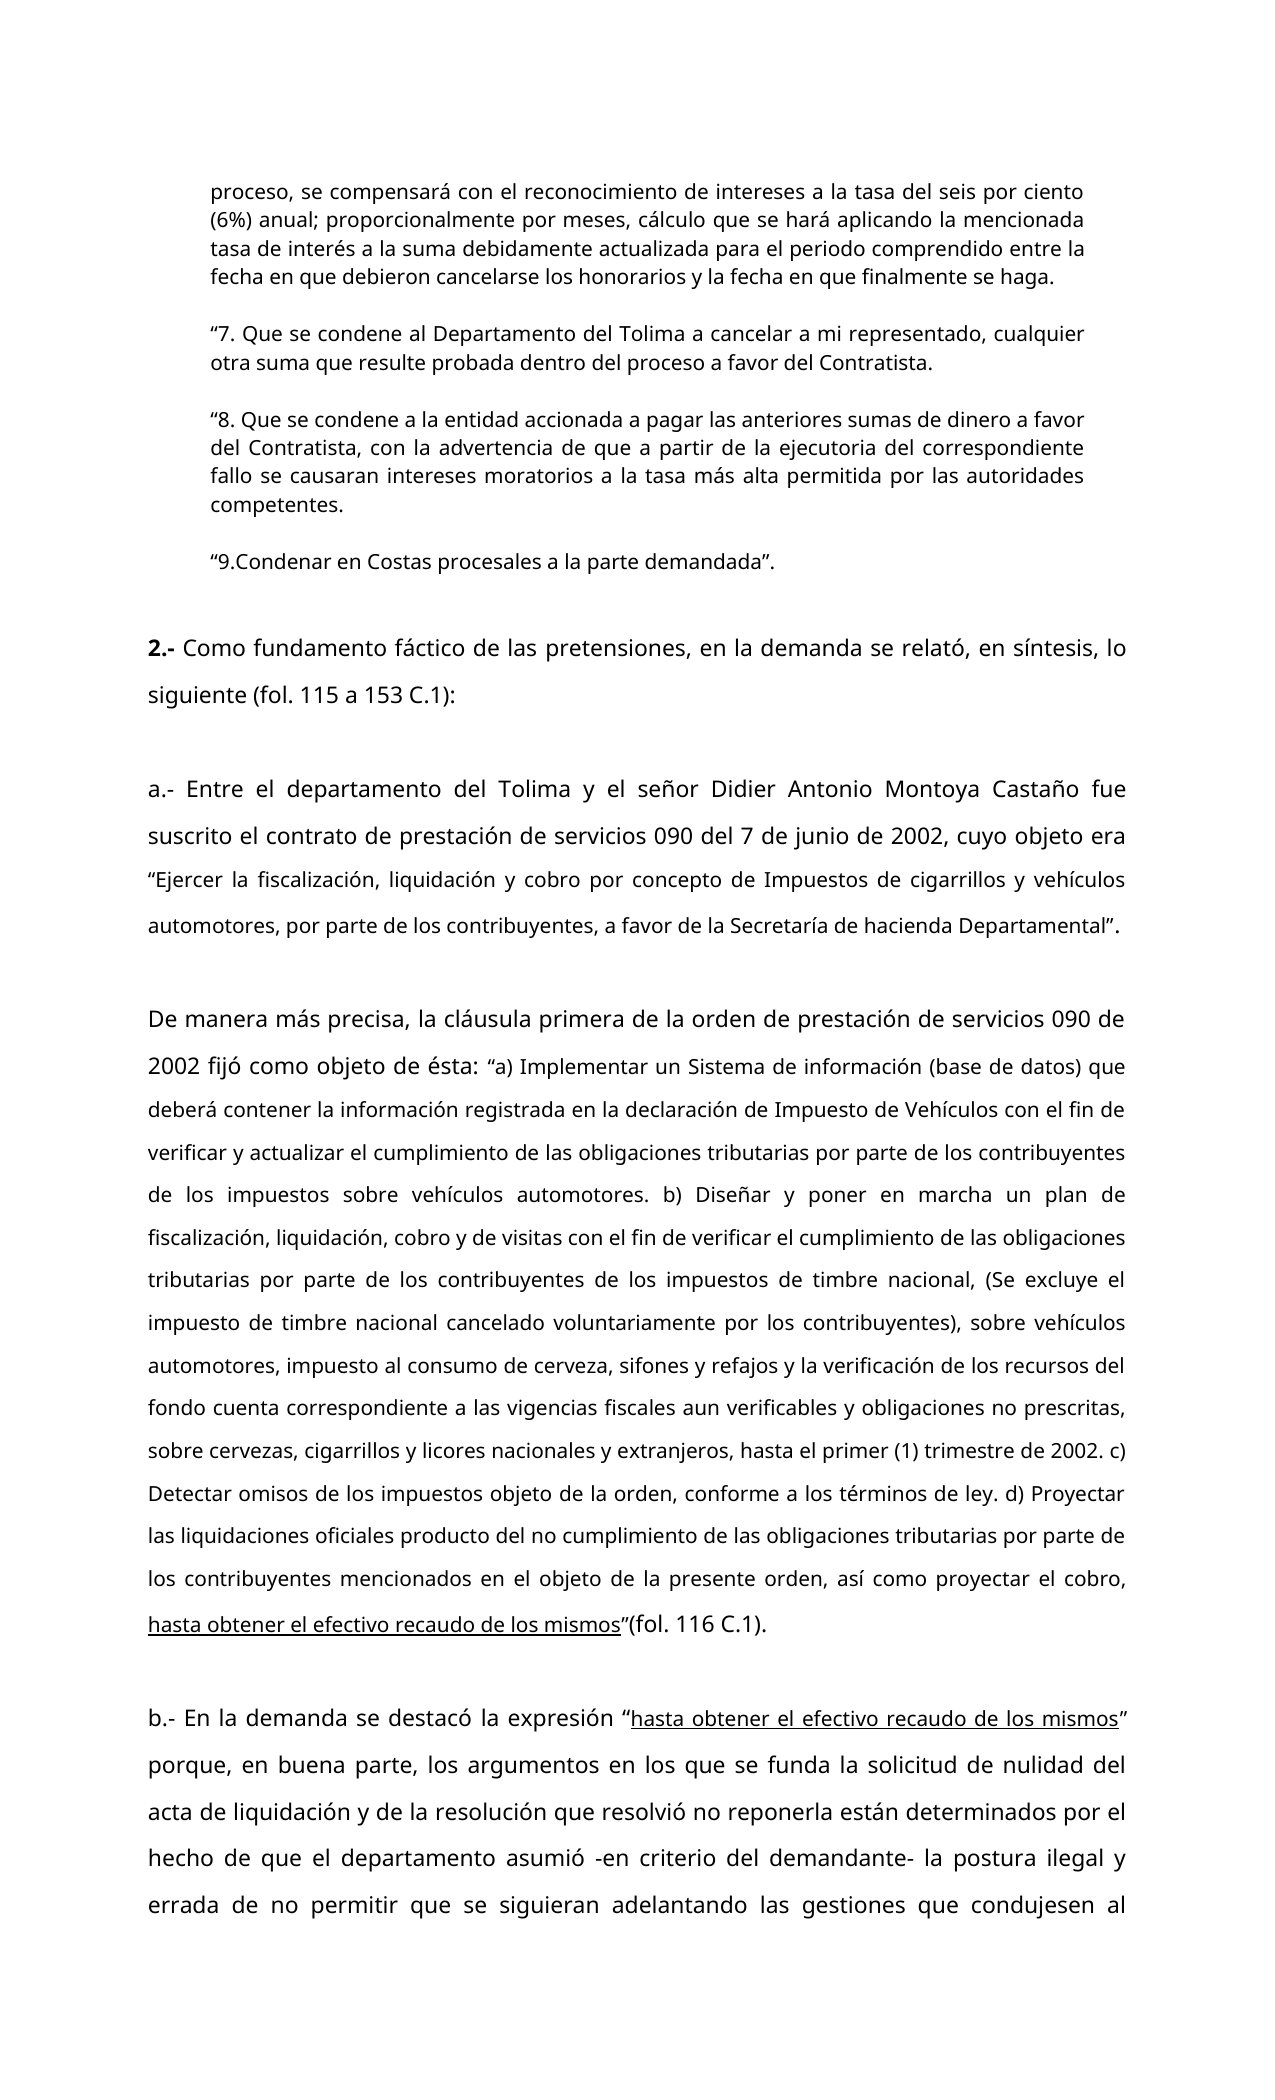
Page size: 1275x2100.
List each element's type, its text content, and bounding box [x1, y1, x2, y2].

text “7. Que se condene al Departamento del Tolima a cancelar a mi representado, cualquier otra suma que resulte probada dentro del proceso a favor del Contratista. [210, 319, 1086, 376]
text a.- Entre el departamento del Tolima y el señor Didier Antonio Montoya Castaño fue suscrito el contrato de prestación de servicios 090 del 7 de junio de 2002, cuyo objeto era “Ejercer la fiscalización, liquidación y cobro por concepto de Impuestos de cigarrillos y vehículos automotores, por parte de los contribuyentes, a favor de la Secretaría de hacienda Departamental”. [148, 773, 1127, 940]
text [210, 177, 1086, 291]
text “8. Que se condene a la entidad accionada a pagar las anteriores sumas de dinero a favor del Contratista, con la advertencia de que a partir de la ejecutoria del correspondiente fallo se causaran intereses moratorios a la tasa más alta permitida por las autoridades competentes. [210, 405, 1086, 518]
text De manera más precisa, la cláusula primera de la orden de prestación de servicios 090 de 2002 fijó como objeto de ésta: “a) Implementar un Sistema de información (base de datos) que deberá contener la información registrada en la declaración de Impuesto de Vehículos con el fin de verificar y actualizar el cumplimiento de las obligaciones tributarias por parte de los contribuyentes de los impuestos sobre vehículos automotores. b) Diseñar y poner en marcha un plan de fiscalización, liquidación, cobro y de visitas con el fin de verificar el cumplimiento de las obligaciones tributarias por parte de los contribuyentes de los impuestos de timbre nacional, (Se excluye el impuesto de timbre nacional cancelado voluntariamente por los contribuyentes), sobre vehículos automotores, impuesto al consumo de cerveza, sifones y refajos y la verificación de los recursos del fondo cuenta correspondiente a las vigencias fiscales aun verificables y obligaciones no prescritas, sobre cervezas, cigarrillos y licores nacionales y extranjeros, hasta el primer (1) trimestre de 2002. c) Detectar omisos de los impuestos objeto de la orden, conforme a los términos de ley. d) Proyectar las liquidaciones oficiales producto del no cumplimiento de las obligaciones tributarias por parte de los contribuyentes mencionados en el objeto de la presente orden, así como proyectar el cobro, hasta obtener el efectivo recaudo de los mismos”(fol. 116 C.1). [148, 1003, 1127, 1639]
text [148, 1702, 1127, 1920]
text 2.- Como fundamento fáctico de las pretensiones, en la demanda se relató, en síntesis, lo siguiente (fol. 115 a 153 C.1): [148, 632, 1127, 710]
text “9.Condenar en Costas procesales a la parte demandada”. [210, 547, 1086, 575]
